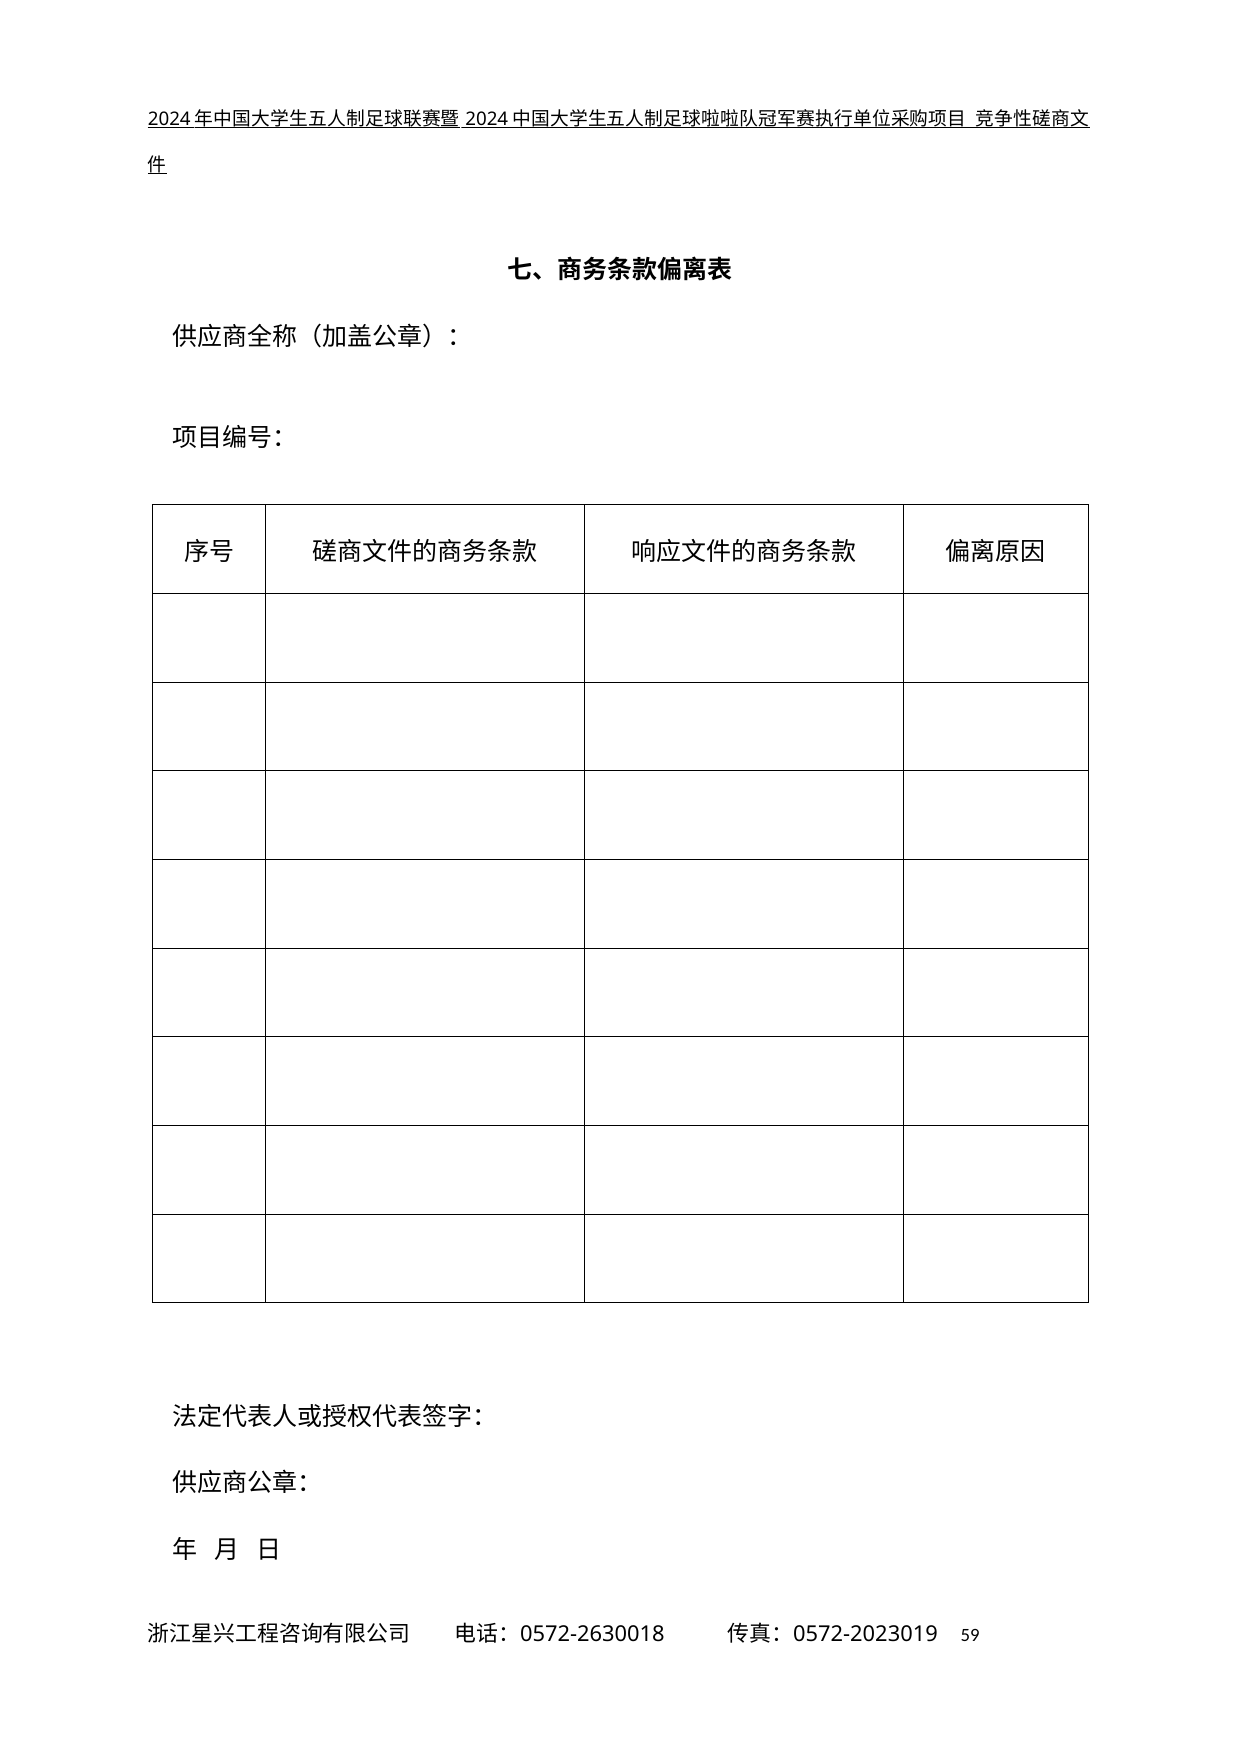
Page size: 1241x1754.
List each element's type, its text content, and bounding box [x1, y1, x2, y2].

table_cell [585, 594, 903, 682]
table_header 响应文件的商务条款 [585, 505, 903, 593]
table_cell [153, 949, 265, 1036]
table_cell [153, 683, 265, 770]
text 七、商务条款偏离表 [148, 249, 1093, 286]
table_cell [153, 860, 265, 947]
table_cell [153, 594, 265, 682]
table_cell [266, 771, 584, 859]
table_cell [904, 594, 1088, 682]
table_header 偏离原因 [904, 505, 1088, 593]
table_header 磋商文件的商务条款 [266, 505, 584, 593]
table_cell [266, 949, 584, 1036]
table_cell [585, 683, 903, 770]
text 年 月 日 [148, 1518, 1093, 1568]
table_cell [266, 1215, 584, 1302]
table_cell [153, 771, 265, 859]
table_cell [904, 771, 1088, 859]
table_cell [266, 683, 584, 770]
table_cell [266, 594, 584, 682]
table_cell [904, 1037, 1088, 1125]
table_cell [904, 683, 1088, 770]
table_cell [585, 771, 903, 859]
text 供应商公章： [148, 1452, 1093, 1502]
table_cell [153, 1215, 265, 1302]
text 项目编号： [148, 403, 1093, 468]
table_cell [585, 1037, 903, 1125]
table_cell [904, 1215, 1088, 1302]
table_cell [153, 1037, 265, 1125]
table_cell [266, 1126, 584, 1213]
table_cell [153, 1126, 265, 1213]
table_cell [585, 949, 903, 1036]
table_header 序号 [153, 505, 265, 593]
table_cell [585, 860, 903, 947]
table_cell [904, 860, 1088, 947]
table_cell [904, 1126, 1088, 1213]
table_cell [585, 1215, 903, 1302]
table_cell [266, 1037, 584, 1125]
text 供应商全称（加盖公章）： [148, 302, 1093, 367]
table_cell [266, 860, 584, 947]
table_cell [904, 949, 1088, 1036]
table_cell [585, 1126, 903, 1213]
text 法定代表人或授权代表签字： [148, 1386, 1093, 1436]
